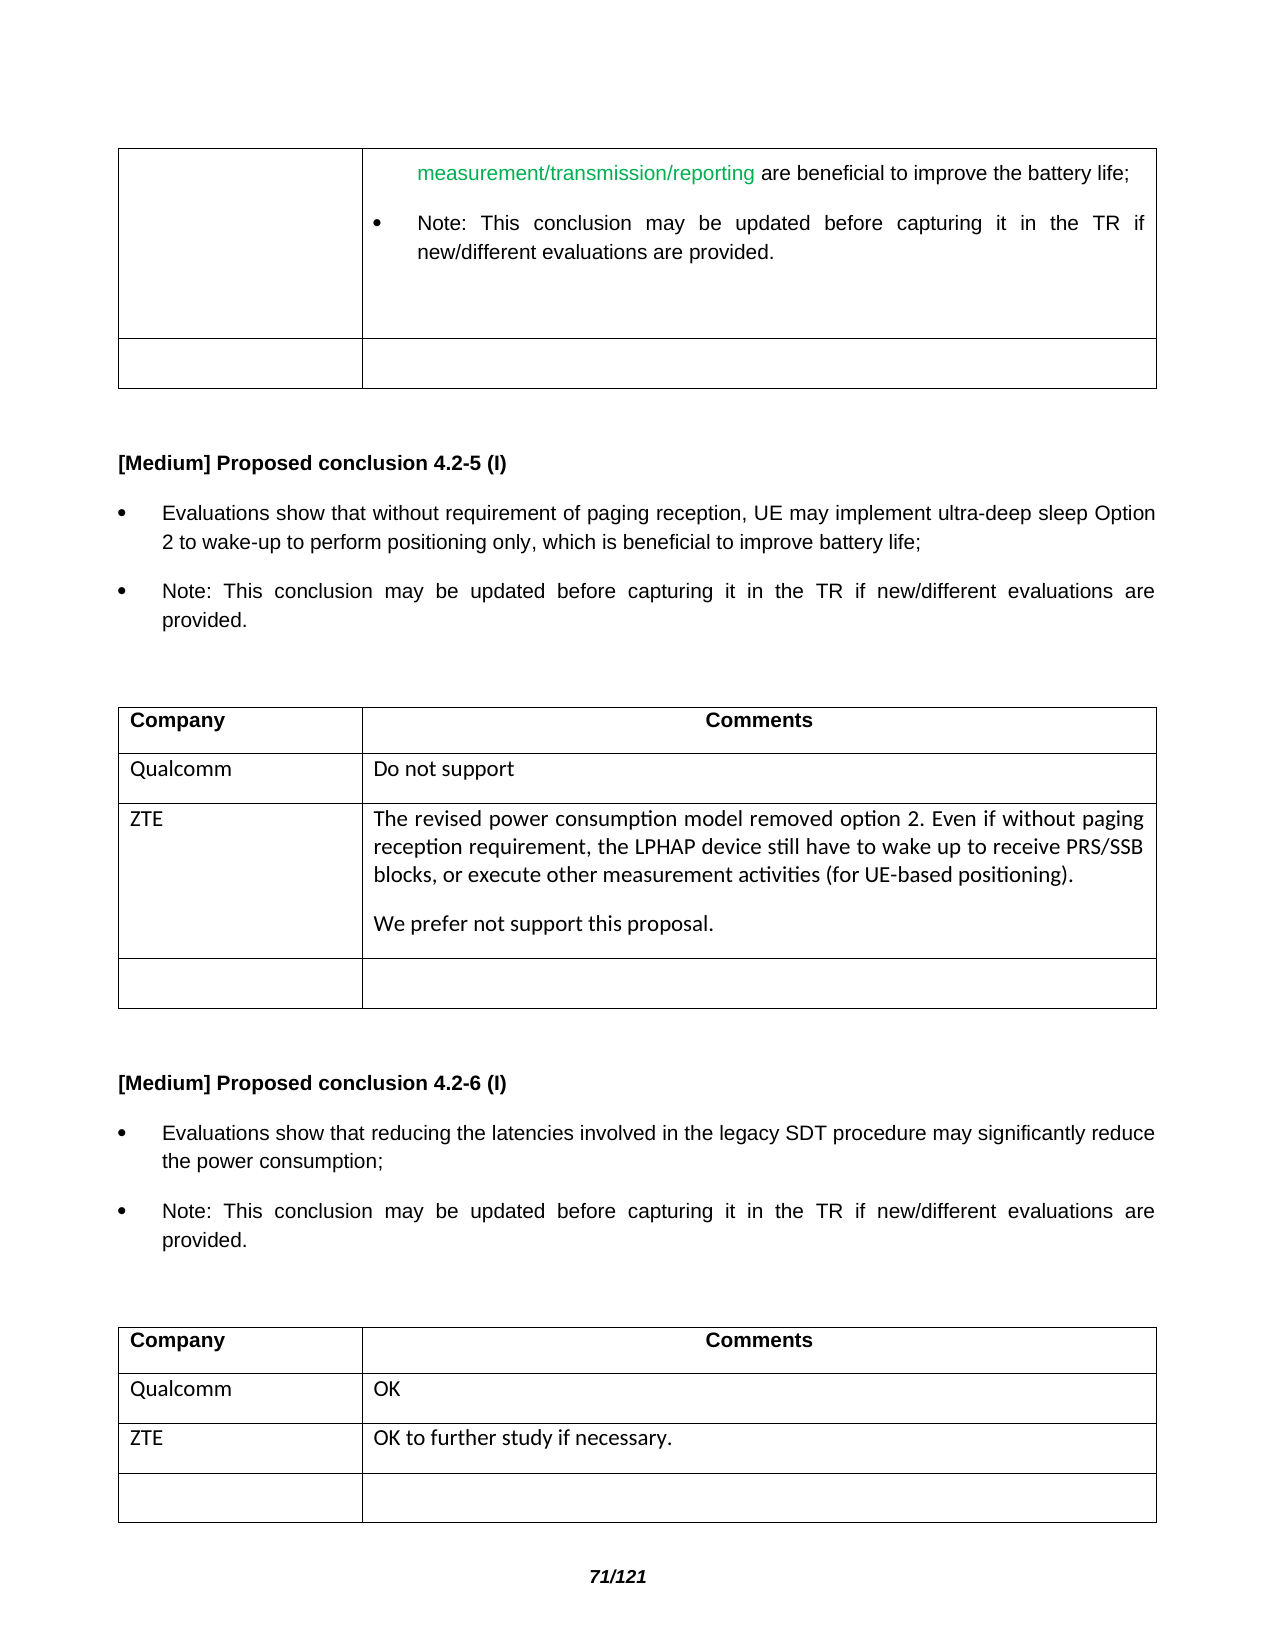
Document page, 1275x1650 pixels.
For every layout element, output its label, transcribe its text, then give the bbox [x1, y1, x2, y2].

table_cell FL [119, 149, 362, 338]
table_cell Qualcomm [119, 754, 362, 803]
table_header Company [119, 708, 362, 753]
table_cell Qualcomm [119, 1374, 362, 1422]
table_cell [363, 339, 1156, 388]
list Note: This conclusion may be updated before capturing it in the TR if new/different evaluations are provided. [118, 579, 1157, 632]
table_header Company [119, 1328, 362, 1373]
list Evaluations show that reducing the latencies involved in the legacy SDT procedure may significantly reduce the power consumption; [118, 1120, 1157, 1173]
table_cell OK [363, 1374, 1156, 1422]
table_header Comments [363, 708, 1156, 753]
list Note: This conclusion may be updated before capturing it in the TR if new/different evaluations are provided. [118, 1199, 1157, 1252]
table_cell [363, 1474, 1156, 1522]
table_cell ZTE [119, 1424, 362, 1472]
text [Medium] Proposed conclusion 4.2-6 (I) [118, 1071, 1157, 1095]
table_cell [119, 1474, 362, 1522]
table_cell [363, 959, 1156, 1008]
table_cell OK to further study if necessary. [363, 1424, 1156, 1472]
list Evaluations show that without requirement of paging reception, UE may implement ultra-deep sleep Option 2 to wake-up to perform positioning only, which is beneficial to improve battery life; [118, 501, 1157, 553]
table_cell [363, 149, 1156, 338]
table_cell [119, 959, 362, 1008]
table_cell ZTE [119, 804, 362, 958]
text [Medium] Proposed conclusion 4.2-5 (I) [118, 451, 1157, 475]
table_cell [119, 339, 362, 388]
table_cell Do not support [363, 754, 1156, 803]
table_header Comments [363, 1328, 1156, 1373]
table_cell The revised power consumption model removed option 2. Even if without paging reception requirement, the LPHAP device still have to wake up to receive PRS/SSB blocks, or execute other measurement activities (for UE-based positioning). We prefer not support this proposal. [363, 804, 1156, 958]
